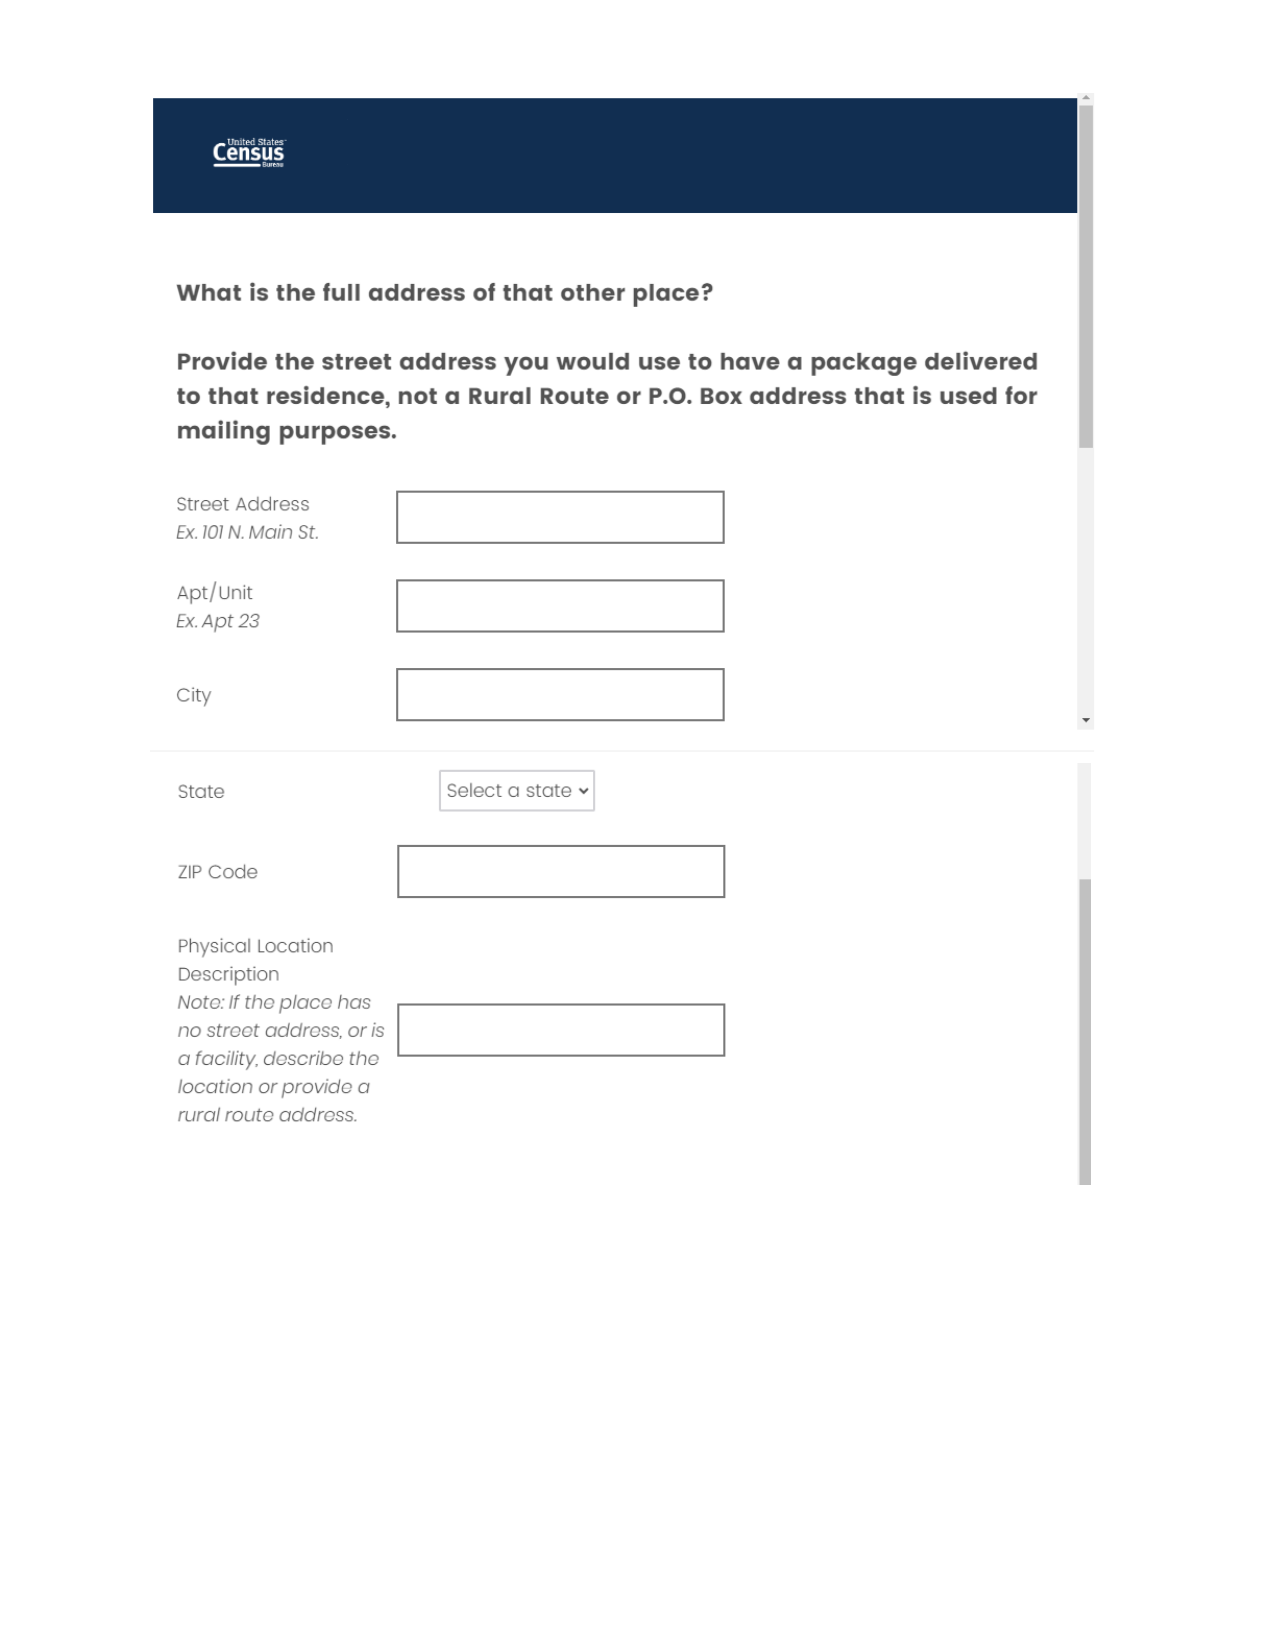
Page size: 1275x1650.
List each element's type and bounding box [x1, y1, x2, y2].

picture [150, 763, 1091, 1185]
picture [150, 93, 1095, 762]
